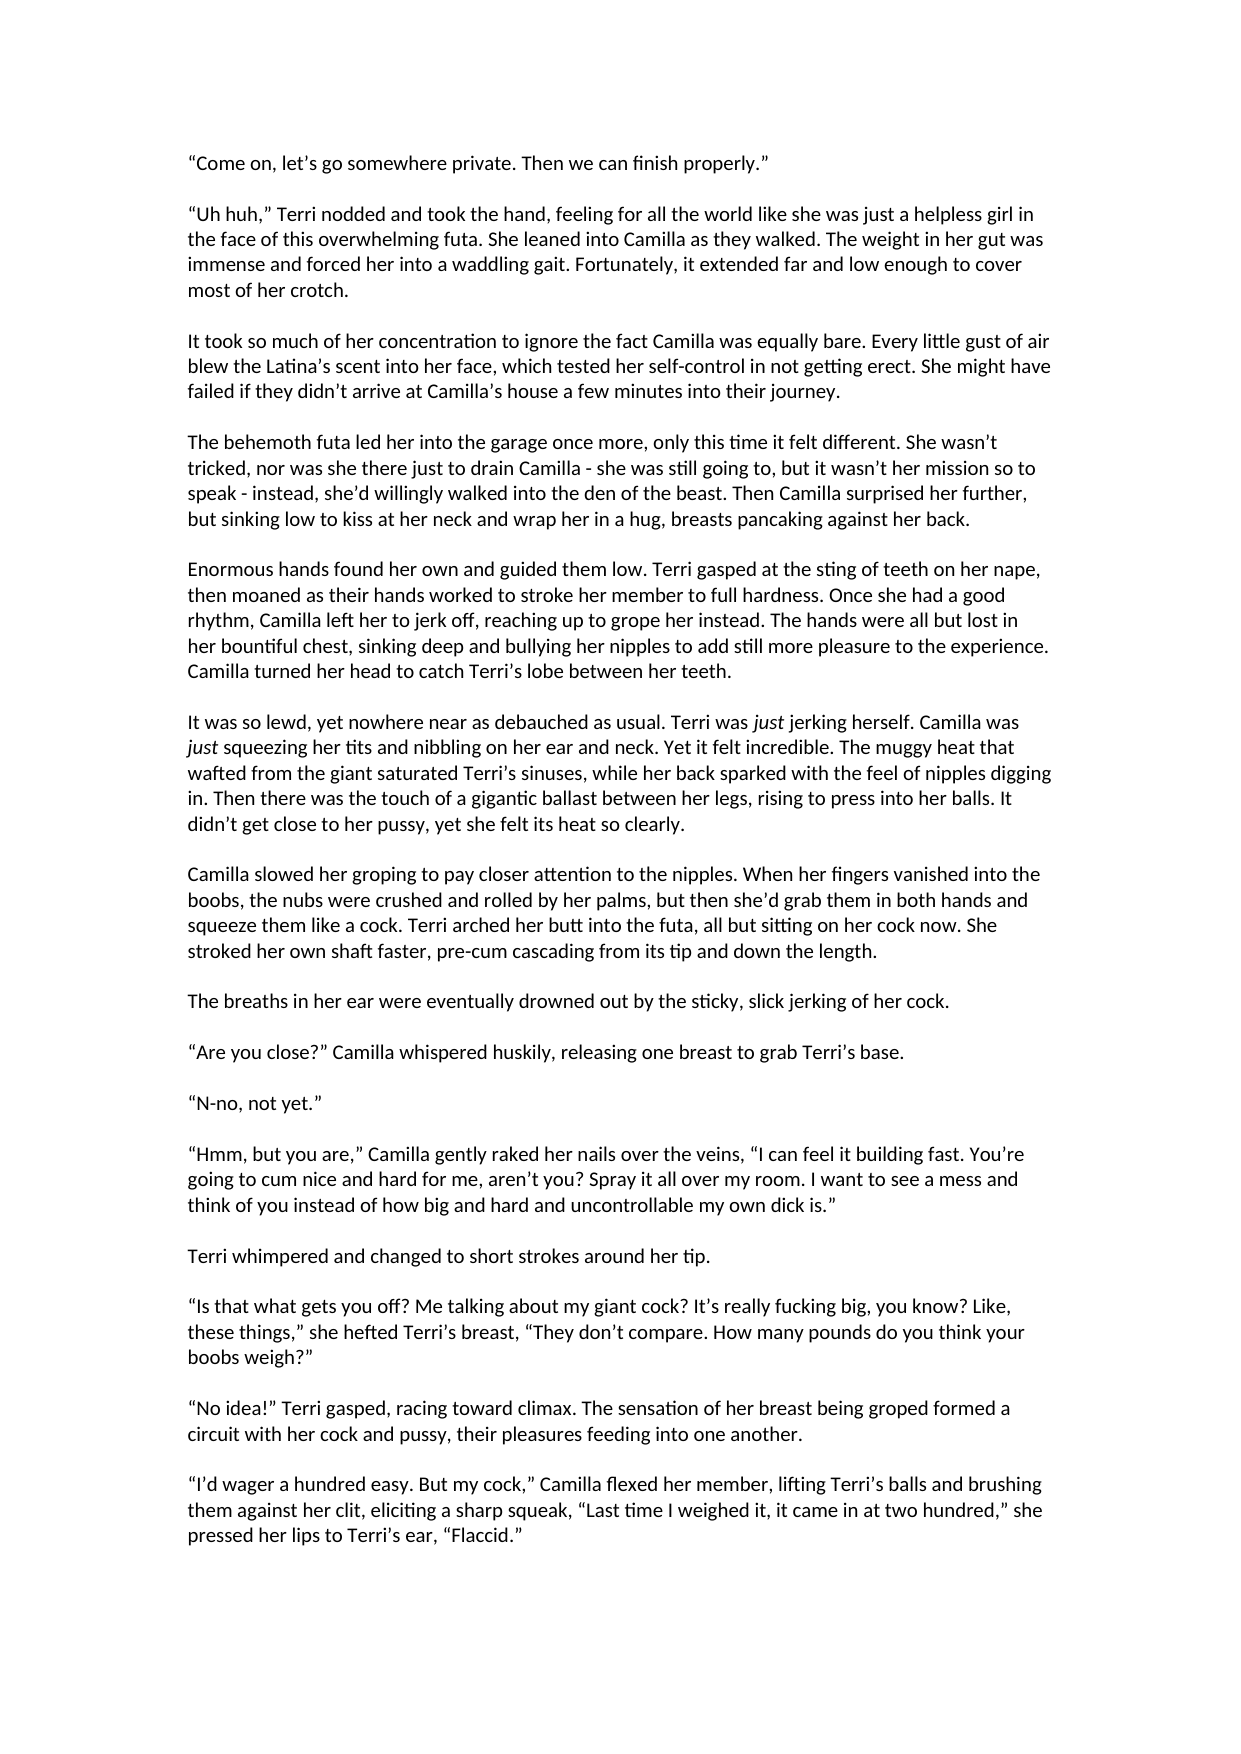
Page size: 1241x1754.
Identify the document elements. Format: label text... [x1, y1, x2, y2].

text It took so much of her concentration to ignore the fact Camilla was equally bare. Every little gust of air blew the Latina’s scent into her face, which tested her self-control in not getting erect. She might have failed if they didn’t arrive at Camilla’s house a few minutes into their journey. [187, 328, 1053, 404]
text “Hmm, but you are,” Camilla gently raked her nails over the veins, “I can feel it building fast. You’re going to cum nice and hard for me, aren’t you? Spray it all over my room. I want to see a mess and think of you instead of how big and hard and uncontrollable my own dick is.” [187, 1141, 1053, 1217]
text “Is that what gets you off? Me talking about my giant cock? It’s really fucking big, you know? Like, these things,” she hefted Terri’s breast, “They don’t compare. How many pounds do you think your boobs weigh?” [187, 1294, 1053, 1370]
text “Come on, let’s go somewhere private. Then we can finish properly.” [187, 150, 1053, 175]
text Terri whimpered and changed to short strokes around her tip. [187, 1243, 1053, 1268]
text Camilla slowed her groping to pay closer attention to the nipples. When her fingers vanished into the boobs, the nubs were crushed and rolled by her palms, but then she’d grab them in both hands and squeeze them like a cock. Terri arched her butt into the futa, all but sitting on her cock now. She stroked her own shaft faster, pre-cum cascading from its tip and down the length. [187, 862, 1053, 963]
text “I’d wager a hundred easy. But my cock,” Camilla flexed her member, lifting Terri’s balls and brushing them against her clit, eliciting a sharp squeak, “Last time I weighed it, it came in at two hundred,” she pressed her lips to Terri’s ear, “Flaccid.” [187, 1472, 1053, 1548]
text “No idea!” Terri gasped, racing toward climax. The sensation of her breast being groped formed a circuit with her cock and pussy, their pleasures feeding into one another. [187, 1395, 1053, 1446]
text It was so lewd, yet nowhere near as debauched as usual. Terri was just jerking herself. Camilla was just squeezing her tits and nibbling on her ear and neck. Yet it felt incredible. The muggy heat that wafted from the giant saturated Terri’s sinuses, while her back sparked with the feel of nipples digging in. Then there was the touch of a gigantic ballast between her legs, rising to press into her balls. It didn’t get close to her pussy, yet she felt its heat so clearly. [187, 709, 1053, 836]
text Enormous hands found her own and guided them low. Terri gasped at the sting of teeth on her nape, then moaned as their hands worked to stroke her member to full hardness. Once she had a good rhythm, Camilla left her to jerk off, reaching up to grope her instead. The hands were all but lost in her bountiful chest, sinking deep and bullying her nipples to add still more pleasure to the experience. Camilla turned her head to catch Terri’s lobe between her teeth. [187, 557, 1053, 684]
text The breaths in her ear were eventually drowned out by the sticky, slick jerking of her cock. [187, 989, 1053, 1014]
text “Are you close?” Camilla whispered huskily, releasing one breast to grab Terri’s base. [187, 1039, 1053, 1065]
text “Uh huh,” Terri nodded and took the hand, feeling for all the world like she was just a helpless girl in the face of this overwhelming futa. She leaned into Camilla as they walked. The weight in her gut was immense and forced her into a waddling gait. Fortunately, it extended far and low enough to cover most of her crotch. [187, 201, 1053, 302]
text The behemoth futa led her into the garage once more, only this time it felt different. She wasn’t tricked, nor was she there just to drain Camilla - she was still going to, but it wasn’t her mission so to speak - instead, she’d willingly walked into the den of the beast. Then Camilla surprised her further, but sinking low to kiss at her neck and wrap her in a hug, breasts pancaking against her back. [187, 429, 1053, 531]
text “N-no, not yet.” [187, 1090, 1053, 1116]
